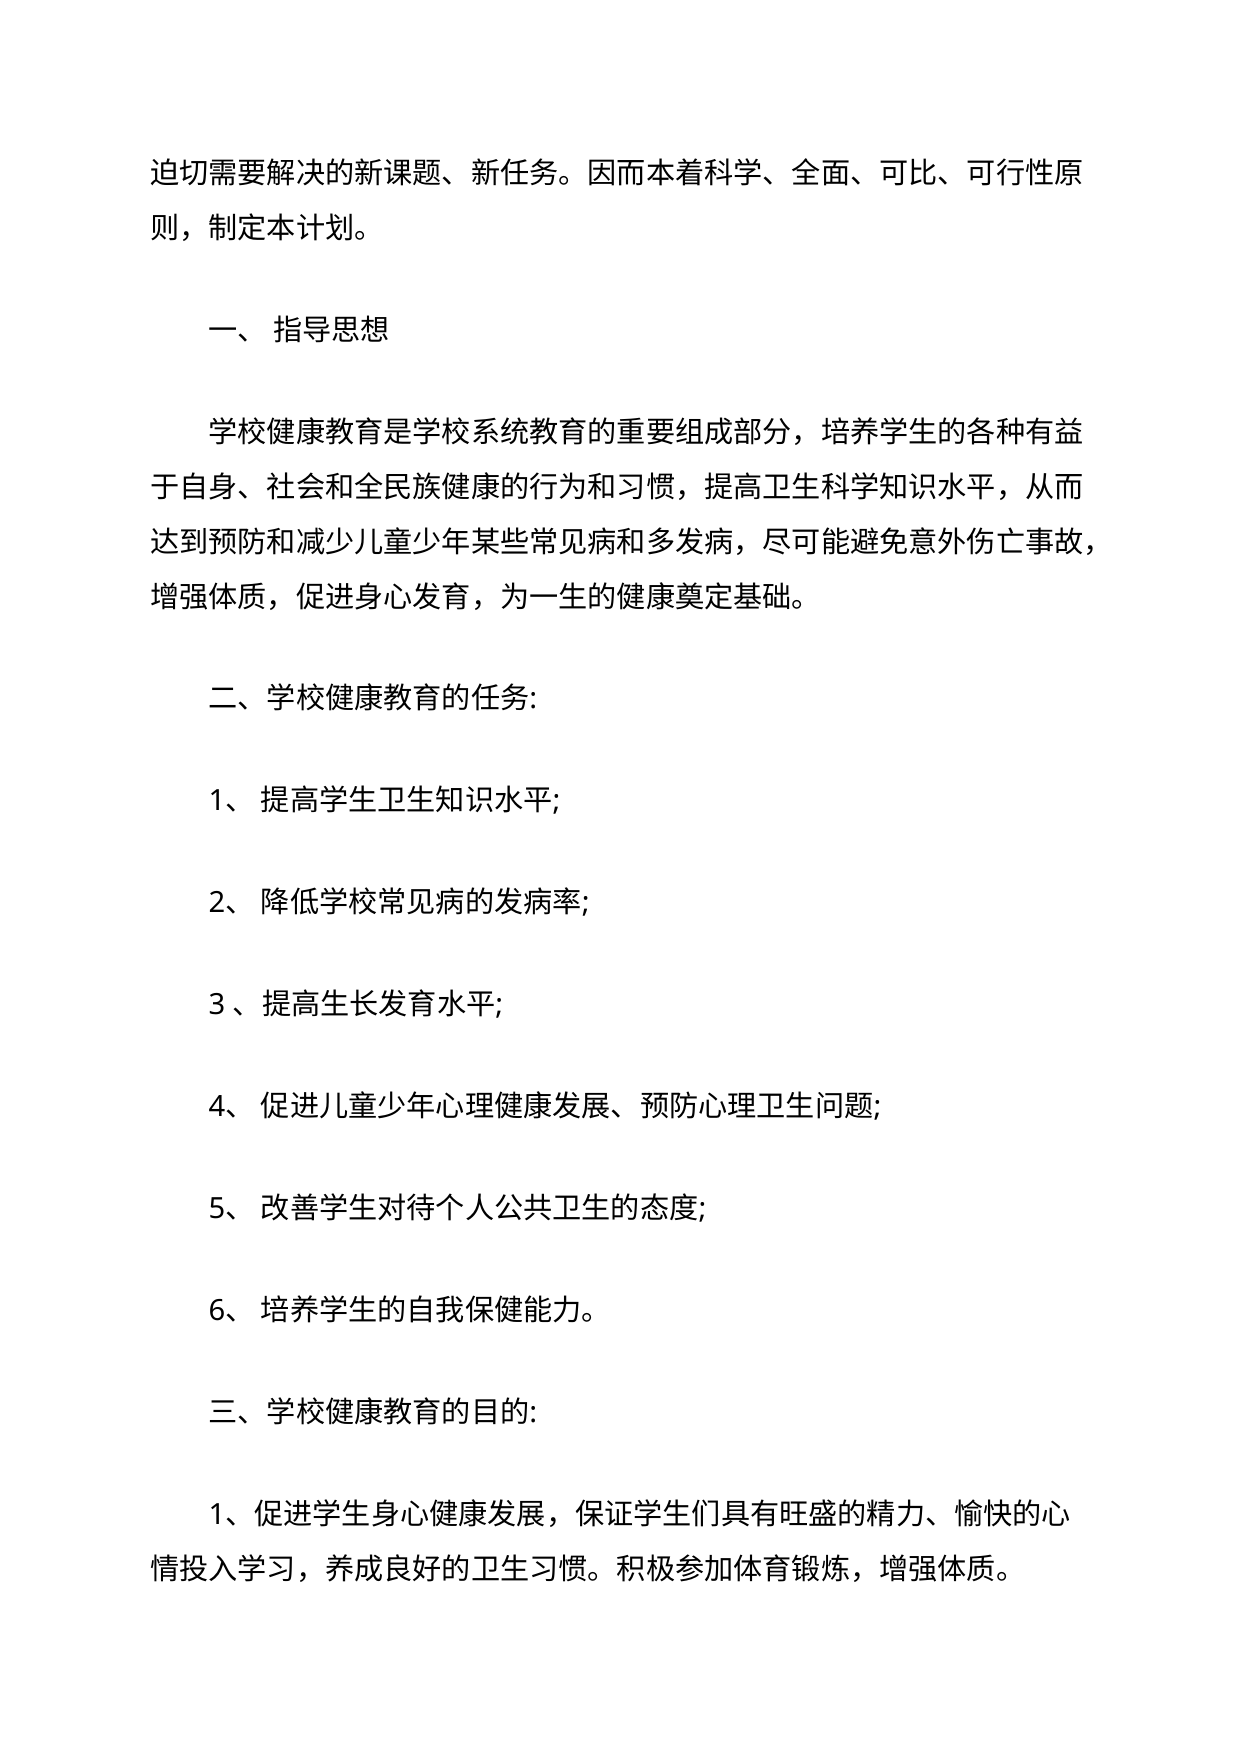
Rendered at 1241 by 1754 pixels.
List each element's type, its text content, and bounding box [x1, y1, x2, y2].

text 4、 促进儿童少年心理健康发展、预防心理卫生问题; [150, 1083, 1090, 1125]
text 学校健康教育是学校系统教育的重要组成部分，培养学生的各种有益于自身、社会和全民族健康的行为和习惯，提高卫生科学知识水平，从而达到预防和减少儿童少年某些常见病和多发病，尽可能避免意外伤亡事故，增强体质，促进身心发育，为一生的健康奠定基础。 [150, 408, 1090, 615]
text 二、学校健康教育的任务: [150, 675, 1090, 717]
text 三、学校健康教育的目的: [150, 1389, 1090, 1431]
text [150, 150, 1090, 247]
text 2、 降低学校常见病的发病率; [150, 879, 1090, 921]
text 3 、提高生长发育水平; [150, 981, 1090, 1023]
text 6、 培养学生的自我保健能力。 [150, 1287, 1090, 1329]
text 1、 提高学生卫生知识水平; [150, 777, 1090, 819]
text 1、促进学生身心健康发展，保证学生们具有旺盛的精力、愉快的心情投入学习，养成良好的卫生习惯。积极参加体育锻炼，增强体质。 [150, 1491, 1090, 1588]
text 一、 指导思想 [150, 307, 1090, 349]
text 5、 改善学生对待个人公共卫生的态度; [150, 1185, 1090, 1227]
